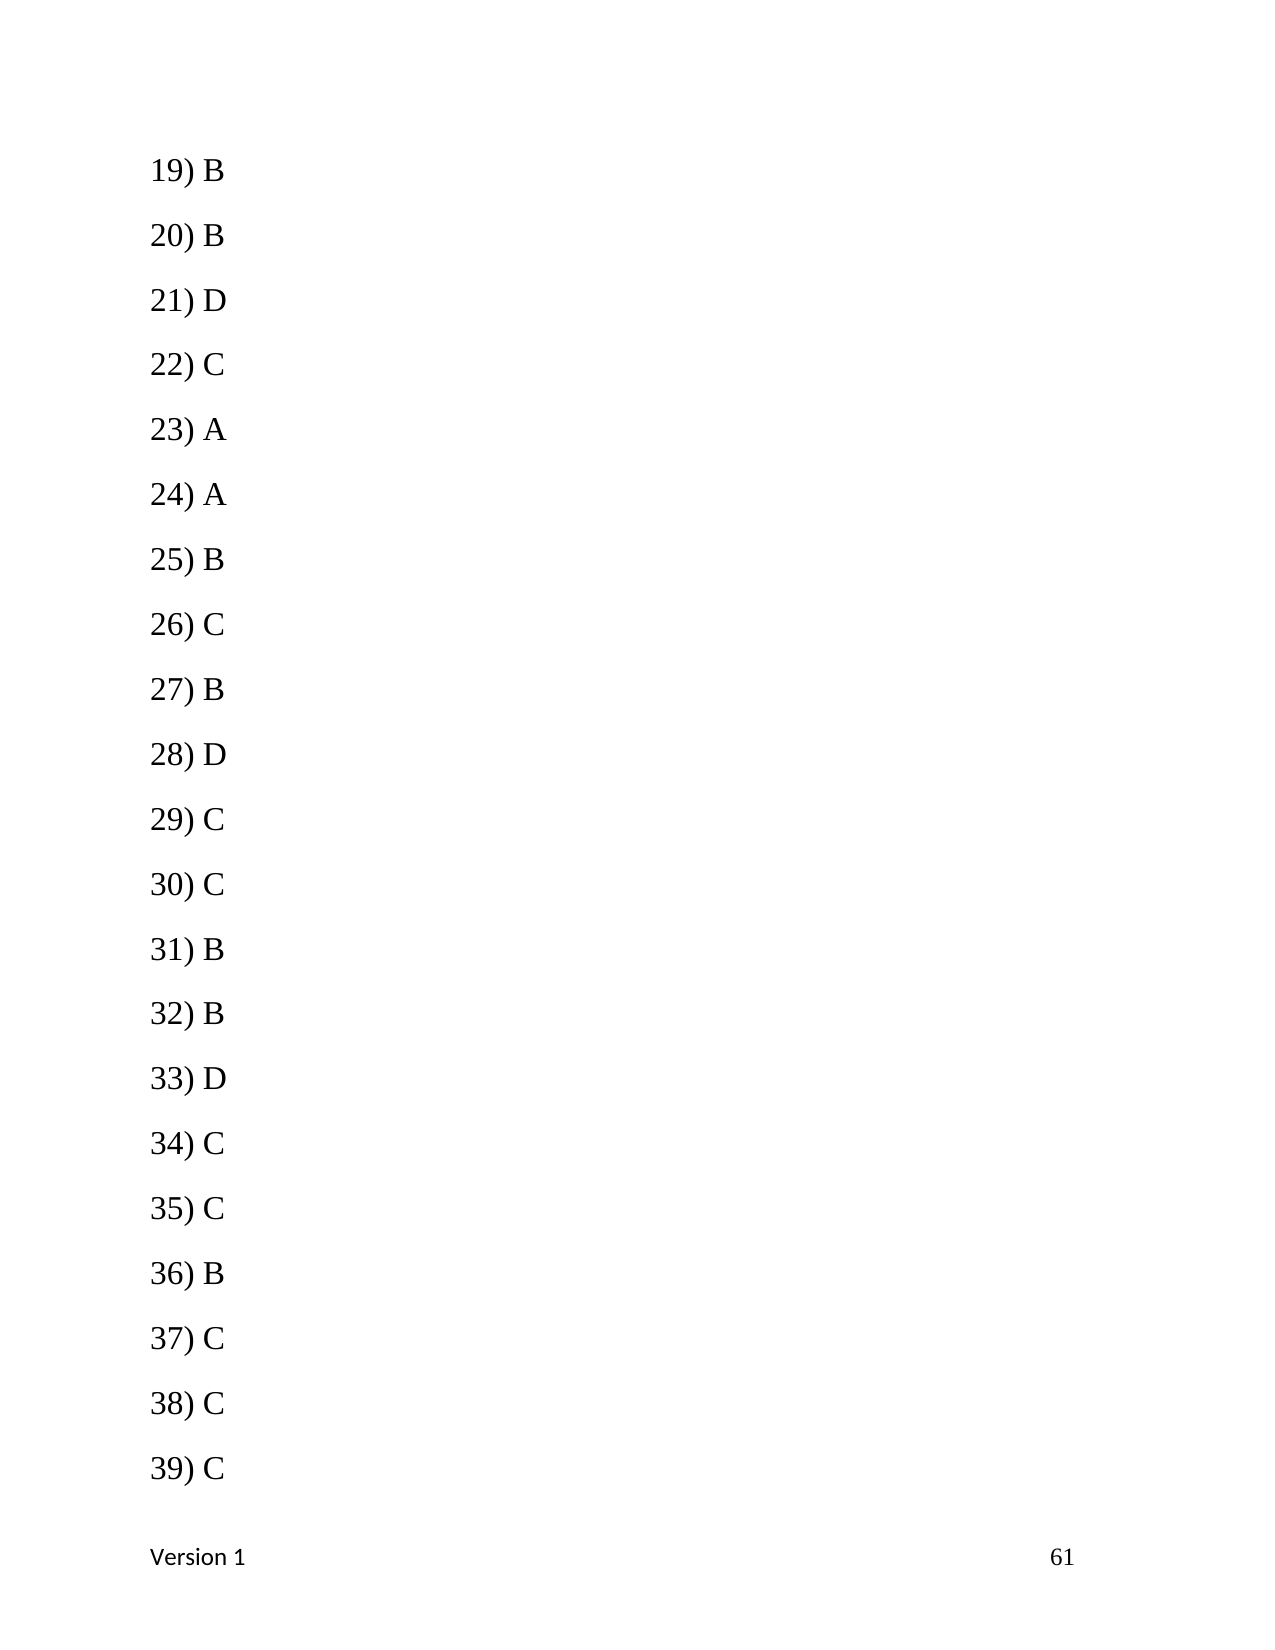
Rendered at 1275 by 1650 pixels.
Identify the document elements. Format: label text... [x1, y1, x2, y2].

text 36) B [150, 1253, 775, 1292]
text 33) D [150, 1058, 775, 1097]
text 32) B [150, 994, 775, 1032]
text 23) A [150, 409, 775, 448]
text 31) B [150, 929, 775, 967]
text 22) C [150, 345, 775, 383]
text 25) B [150, 539, 775, 578]
text 35) C [150, 1188, 775, 1227]
text 34) C [150, 1123, 775, 1162]
text 24) A [150, 474, 775, 513]
text 29) C [150, 799, 775, 837]
text 19) B [150, 150, 775, 188]
text 27) B [150, 669, 775, 707]
text 21) D [150, 280, 775, 318]
text 30) C [150, 864, 775, 902]
text 26) C [150, 604, 775, 643]
text 20) B [150, 215, 775, 253]
text 28) D [150, 734, 775, 772]
text 38) C [150, 1383, 775, 1421]
text 39) C [150, 1448, 775, 1486]
text 37) C [150, 1318, 775, 1356]
